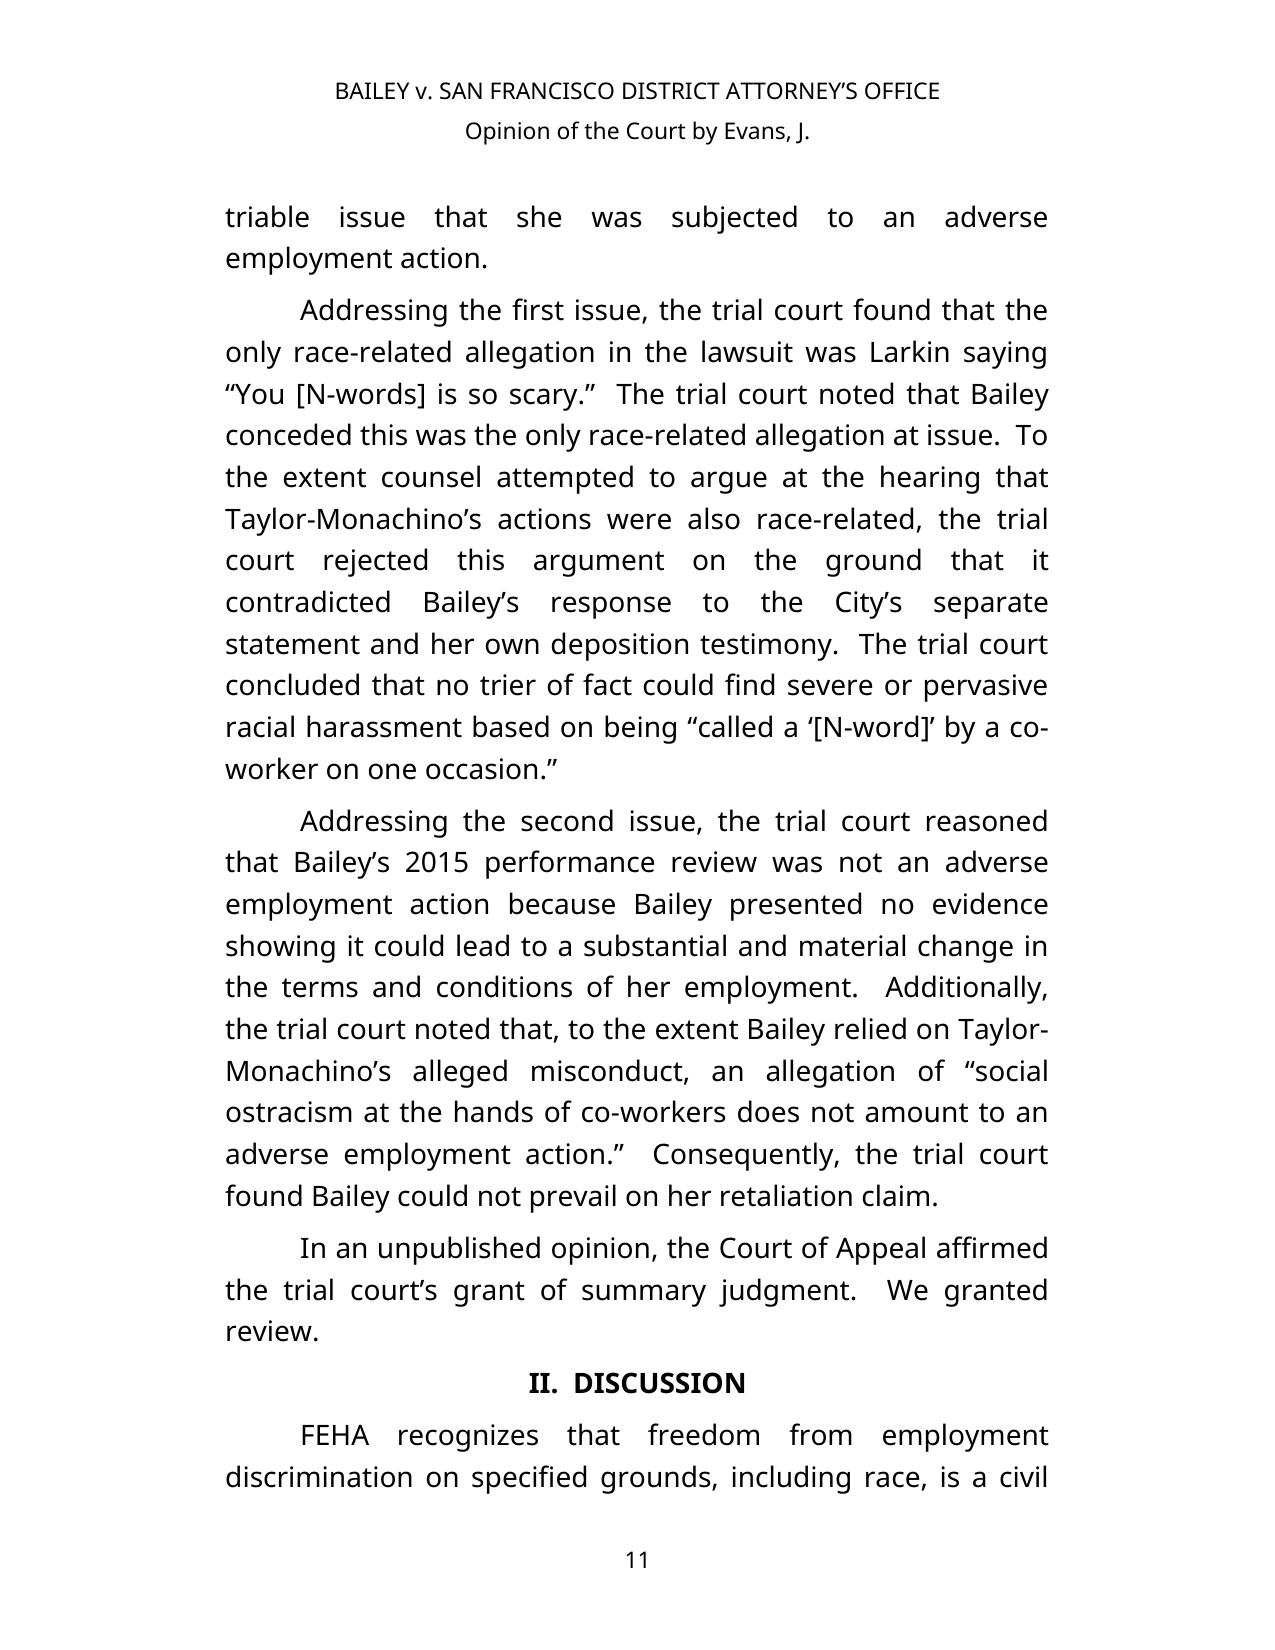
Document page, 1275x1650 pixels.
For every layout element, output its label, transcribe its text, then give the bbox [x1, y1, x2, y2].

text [225, 194, 1050, 277]
text Addressing the first issue, the trial court found that the only race-related allegation in the lawsuit was Larkin saying “You [N-words] is so scary.” The trial court noted that Bailey conceded this was the only race-related allegation at issue. To the extent counsel attempted to argue at the hearing that Taylor-Monachino’s actions were also race-related, the trial court rejected this argument on the ground that it contradicted Bailey’s response to the City’s separate statement and her own deposition testimony. The trial court concluded that no trier of fact could find severe or pervasive racial harassment based on being “called a ‘[N-word]’ by a co-worker on one occasion.” [225, 287, 1050, 787]
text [225, 1412, 1050, 1496]
subtitle II. DISCUSSION [225, 1360, 1050, 1402]
text Addressing the second issue, the trial court reasoned that Bailey’s 2015 performance review was not an adverse employment action because Bailey presented no evidence showing it could lead to a substantial and material change in the terms and conditions of her employment. Additionally, the trial court noted that, to the extent Bailey relied on Taylor-Monachino’s alleged misconduct, an allegation of “social ostracism at the hands of co-workers does not amount to an adverse employment action.” Consequently, the trial court found Bailey could not prevail on her retaliation claim. [225, 798, 1050, 1214]
text In an unpublished opinion, the Court of Appeal affirmed the trial court’s grant of summary judgment. We granted review. [225, 1225, 1050, 1350]
